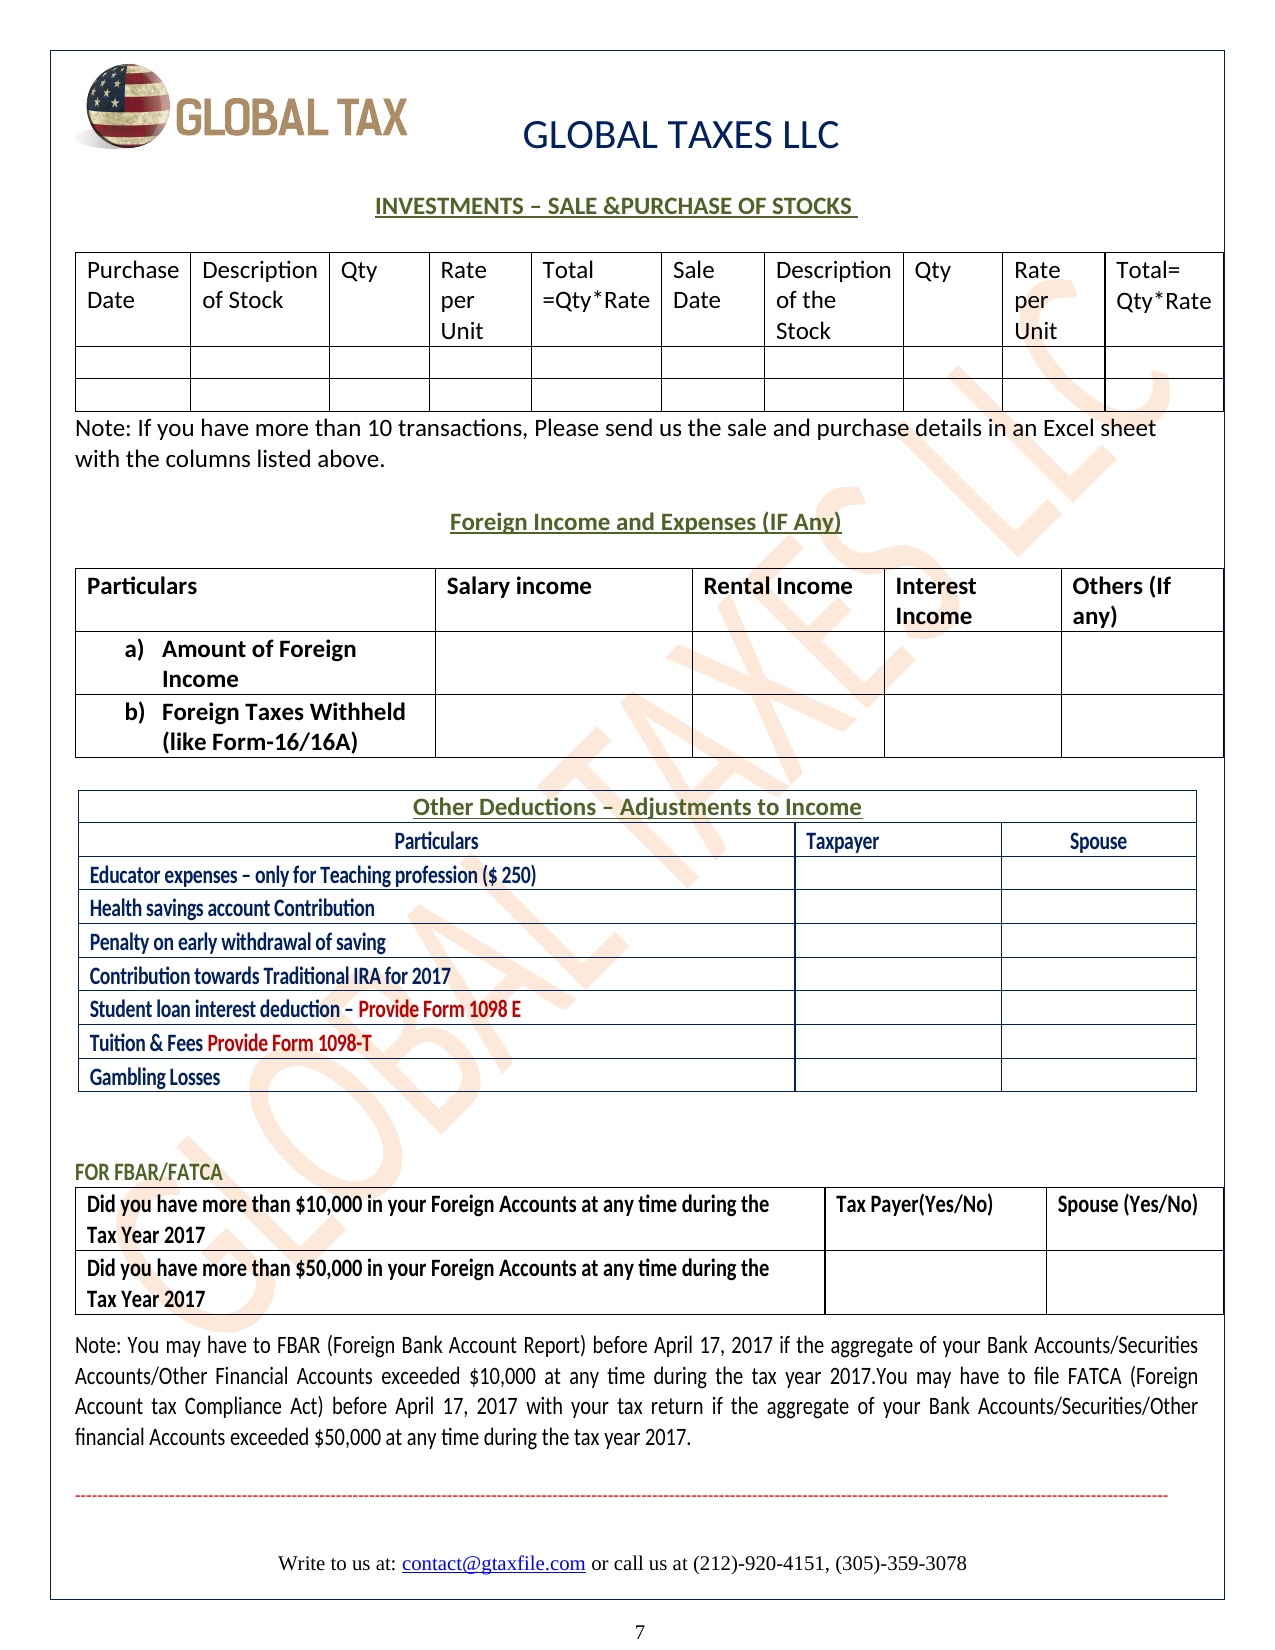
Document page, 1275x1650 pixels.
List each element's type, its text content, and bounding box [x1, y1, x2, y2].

table_cell [191, 347, 329, 378]
table_cell [1002, 924, 1196, 957]
table_cell [662, 379, 764, 411]
table_cell [796, 991, 1001, 1024]
table_header Total= Qty*Rate [1106, 253, 1223, 346]
table_cell Gambling Losses [79, 1059, 794, 1091]
text Note: If you have more than 10 transactions, Please send us the sale and purchase details in an Excel sheet with the columns listed above. [75, 413, 1200, 474]
table_cell [796, 1025, 1001, 1058]
table_cell Tuition & Fees Provide Form 1098-T [79, 1025, 794, 1058]
table_cell [1002, 958, 1196, 990]
table_cell [885, 632, 1061, 694]
table_header Sale Date [662, 253, 764, 346]
table_header Rate per Unit [430, 253, 531, 346]
table_cell [826, 1251, 1046, 1314]
table_cell Spouse [1002, 823, 1196, 856]
table_cell [693, 695, 884, 757]
table_header Qty [904, 253, 1002, 346]
table_cell [1062, 695, 1223, 757]
table_header Spouse (Yes/No) [1047, 1188, 1223, 1250]
table_cell [904, 379, 1002, 411]
text FOR FBAR/FATCA [75, 1156, 1200, 1187]
table_cell [436, 632, 692, 694]
table_header Did you have more than $10,000 in your Foreign Accounts at any time during the Tax Year 2017 [76, 1188, 824, 1250]
table_cell [436, 695, 692, 757]
text Note: You may have to FBAR (Foreign Bank Account Report) before April 17, 2017 if the aggregate of your Bank Accounts/Securities Accounts/Other Financial Accounts exceeded $10,000 at any time during the tax year 2017.You may have to file FATCA (Foreign Account tax Compliance Act) before April 17, 2017 with your tax return if the aggregate of your Bank Accounts/Securities/Other financial Accounts exceeded $50,000 at any time during the tax year 2017. [75, 1329, 1200, 1451]
table_cell [532, 347, 661, 378]
table_cell [904, 347, 1002, 378]
picture [75, 63, 408, 149]
table_cell Taxpayer [796, 823, 1001, 856]
table_cell [796, 958, 1001, 990]
table_cell [796, 890, 1001, 923]
table_cell [1002, 890, 1196, 923]
table_cell [765, 347, 903, 378]
table_cell [1106, 379, 1223, 411]
table_cell Educator expenses – only for Teaching profession ($ 250) [79, 857, 794, 889]
table_cell [693, 632, 884, 694]
table_cell [796, 924, 1001, 957]
table_header Purchase Date [76, 253, 190, 346]
table_cell [76, 347, 190, 378]
table_cell [662, 347, 764, 378]
table_cell [1062, 632, 1223, 694]
table_cell [1003, 347, 1104, 378]
table_header Tax Payer(Yes/No) [826, 1188, 1046, 1250]
table_header Other Deductions – Adjustments to Income [79, 791, 1196, 822]
table_cell [1047, 1251, 1223, 1314]
table_header Description of Stock [191, 253, 329, 346]
table_header Qty [330, 253, 429, 346]
table_cell [330, 347, 429, 378]
table_cell [191, 379, 329, 411]
table_cell Amount of Foreign Income [76, 632, 435, 694]
table_cell Health savings account Contribution [79, 890, 794, 923]
table_cell [76, 379, 190, 411]
table_cell [1003, 379, 1104, 411]
table_cell [1002, 1025, 1196, 1058]
table_cell [765, 379, 903, 411]
table_cell [1002, 857, 1196, 889]
table_cell [1002, 991, 1196, 1024]
table_cell [1002, 1059, 1196, 1091]
table_cell [430, 379, 531, 411]
table_cell Did you have more than $50,000 in your Foreign Accounts at any time during the Tax Year 2017 [76, 1251, 824, 1314]
table_header Description of the Stock [765, 253, 903, 346]
text Foreign Income and Expenses (IF Any) [375, 506, 1200, 537]
table_cell Penalty on early withdrawal of saving [79, 924, 794, 957]
table_cell [430, 347, 531, 378]
table_header Rental Income [693, 569, 884, 631]
table_cell [330, 379, 429, 411]
table_cell Student loan interest deduction – Provide Form 1098 E [79, 991, 794, 1024]
table_header Total =Qty*Rate [532, 253, 661, 346]
table_cell [796, 1059, 1001, 1091]
text INVESTMENTS – SALE &PURCHASE OF STOCKS [300, 190, 1200, 221]
table_header Particulars [76, 569, 435, 631]
table_header Rate per Unit [1003, 253, 1104, 346]
table_header Others (If any) [1062, 569, 1223, 631]
table_cell [885, 695, 1061, 757]
table_header Interest Income [885, 569, 1061, 631]
table_cell [532, 379, 661, 411]
table_cell Contribution towards Traditional IRA for 2017 [79, 958, 794, 990]
table_header Salary income [436, 569, 692, 631]
table_cell [1106, 347, 1223, 378]
table_cell Foreign Taxes Withheld (like Form-16/16A) [76, 695, 435, 757]
table_cell Particulars [79, 823, 794, 856]
table_cell [796, 857, 1001, 889]
